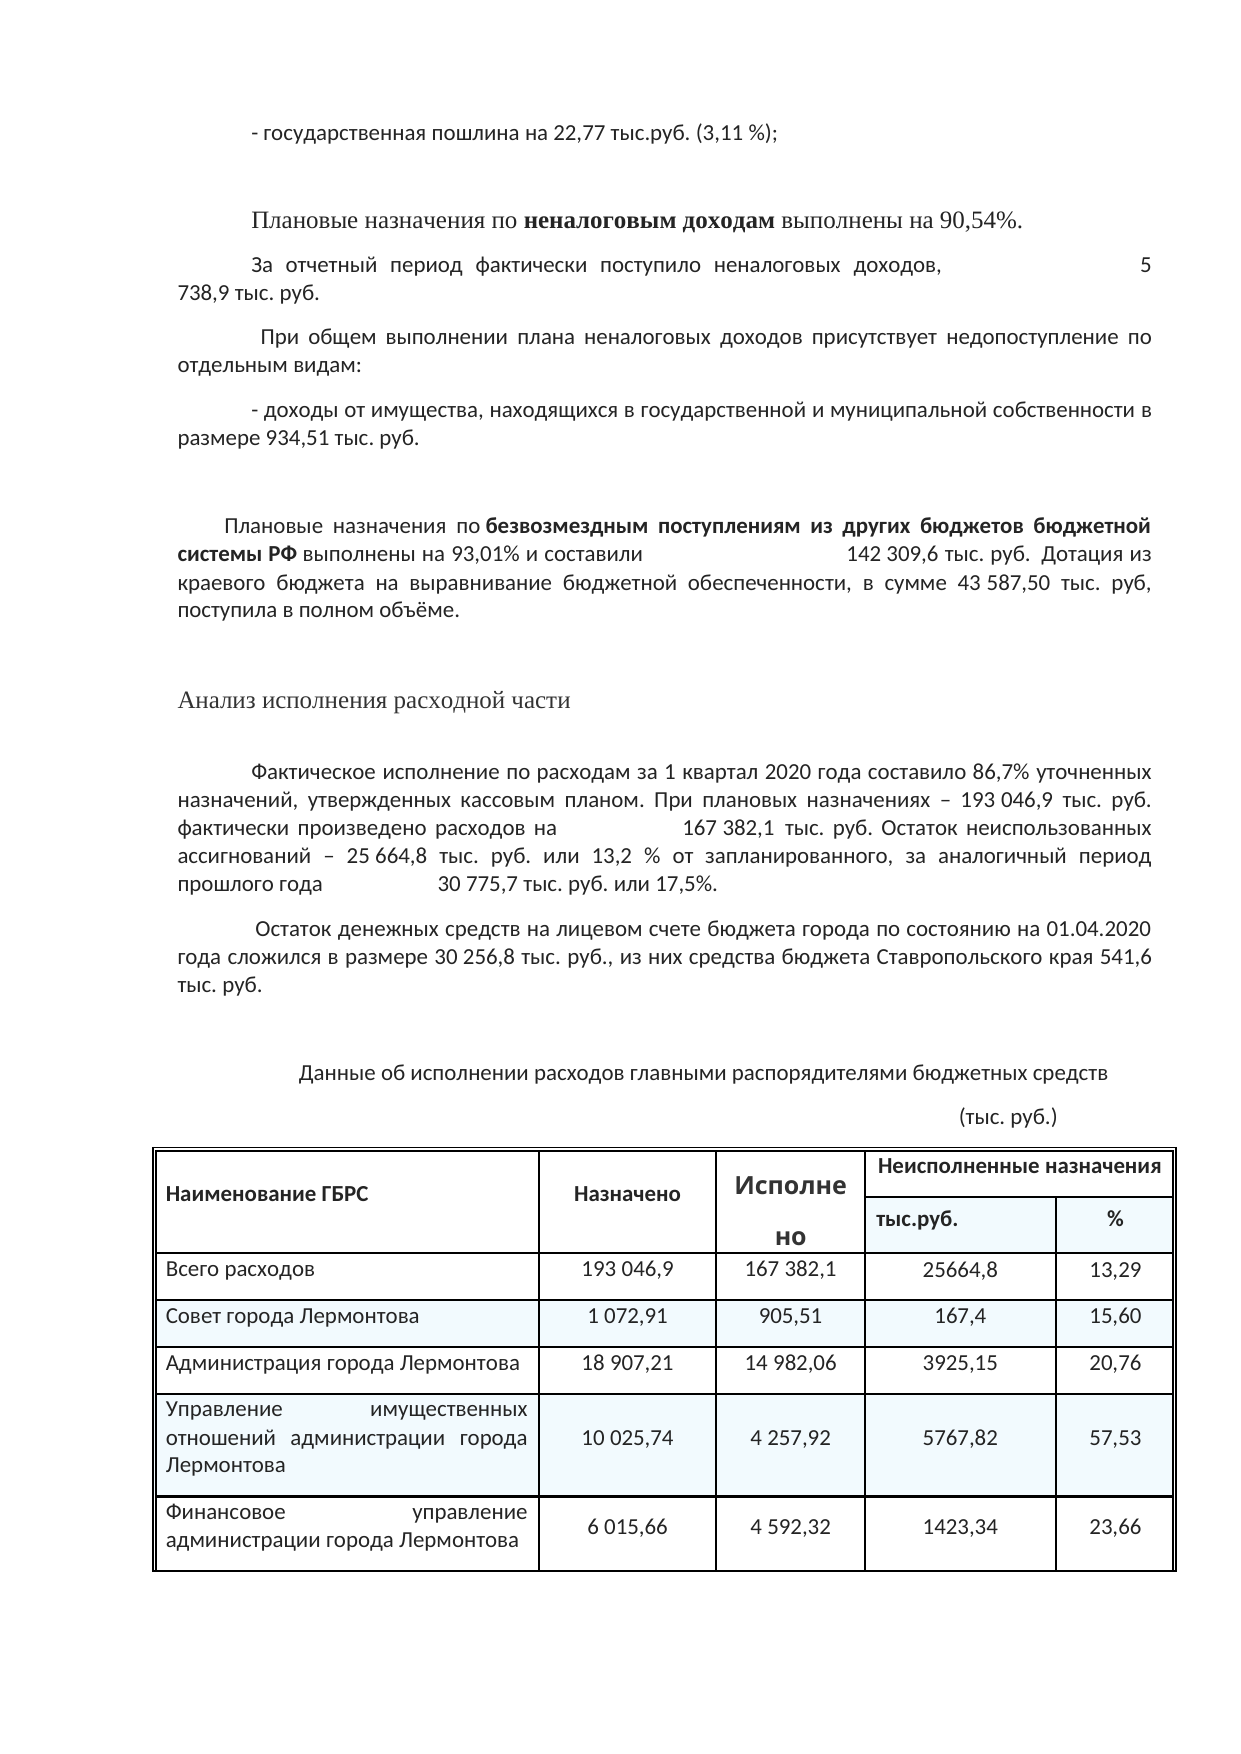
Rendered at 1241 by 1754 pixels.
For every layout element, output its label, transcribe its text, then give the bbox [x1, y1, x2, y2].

table_cell 3925,15 [866, 1348, 1055, 1392]
table_cell 193 046,9 [540, 1254, 715, 1299]
table_cell тыс.руб. [866, 1198, 1055, 1252]
table_cell Управление имущественных отношений администрации города Лермонтова [157, 1395, 538, 1495]
table_cell 4 592,32 [717, 1498, 864, 1570]
table_header Назначено [540, 1152, 715, 1252]
table_cell 18 907,21 [540, 1348, 715, 1392]
table_cell Всего расходов [157, 1254, 538, 1299]
text За отчетный период фактически поступило неналоговых доходов, 5 738,9 тыс. руб. [177, 250, 1152, 306]
table_cell 167,4 [866, 1301, 1055, 1346]
text - доходы от имущества, находящихся в государственной и муниципальной собственности в размере 934,51 тыс. руб. [177, 395, 1152, 451]
table_header Исполнено [717, 1152, 864, 1252]
table_cell 23,66 [1057, 1498, 1172, 1570]
table_cell 1423,34 [866, 1498, 1055, 1570]
text Фактическое исполнение по расходам за 1 квартал 2020 года составило 86,7% уточненных назначений, утвержденных кассовым планом. При плановых назначениях – 193 046,9 тыс. руб. фактически произведено расходов на 167 382,1 тыс. руб. Остаток неиспользованных ассигнований – 25 664,8 тыс. руб. или 13,2 % от запланированного, за аналогичный период прошлого года 30 775,7 тыс. руб. или 17,5%. [177, 757, 1152, 897]
text - государственная пошлина на 22,77 тыс.руб. (3,11 %); [177, 118, 1152, 146]
text При общем выполнении плана неналоговых доходов присутствует недопоступление по отдельным видам: [177, 322, 1152, 378]
table_header Неисполненные назначения [866, 1152, 1172, 1196]
table_cell Совет города Лермонтова [157, 1301, 538, 1346]
table_cell 5767,82 [866, 1395, 1055, 1495]
table_cell % [1057, 1198, 1172, 1252]
table_cell 167 382,1 [717, 1254, 864, 1299]
table_cell 25664,8 [866, 1254, 1055, 1299]
table_cell Администрация города Лермонтова [157, 1348, 538, 1392]
table_cell Финансовое управление администрации города Лермонтова [157, 1498, 538, 1570]
table_cell 905,51 [717, 1301, 864, 1346]
table_cell 57,53 [1057, 1395, 1172, 1495]
table_cell 15,60 [1057, 1301, 1172, 1346]
text Остаток денежных средств на лицевом счете бюджета города по состоянию на 01.04.2020 года сложился в размере 30 256,8 тыс. руб., из них средства бюджета Ставропольского края 541,6 тыс. руб. [177, 914, 1152, 998]
list Плановые назначения по неналоговым доходам выполнены на 90,54%. [177, 205, 1152, 234]
table_cell 10 025,74 [540, 1395, 715, 1495]
table_header Наименование ГБРС [157, 1152, 538, 1252]
table_cell 4 257,92 [717, 1395, 864, 1495]
subtitle Анализ исполнения расходной части [177, 685, 1152, 714]
table_cell 20,76 [1057, 1348, 1172, 1392]
text (тыс. руб.) [177, 1102, 1152, 1130]
table_cell 6 015,66 [540, 1498, 715, 1570]
table_cell 13,29 [1057, 1254, 1172, 1299]
text Плановые назначения по безвозмездным поступлениям из других бюджетов бюджетной системы РФ выполнены на 93,01% и составили 142 309,6 тыс. руб. Дотация из краевого бюджета на выравнивание бюджетной обеспеченности, в сумме 43 587,50 тыс. руб, поступила в полном объёме. [177, 512, 1152, 624]
table_cell 1 072,91 [540, 1301, 715, 1346]
text Данные об исполнении расходов главными распорядителями бюджетных средств [177, 1058, 1152, 1087]
table_cell 14 982,06 [717, 1348, 864, 1392]
